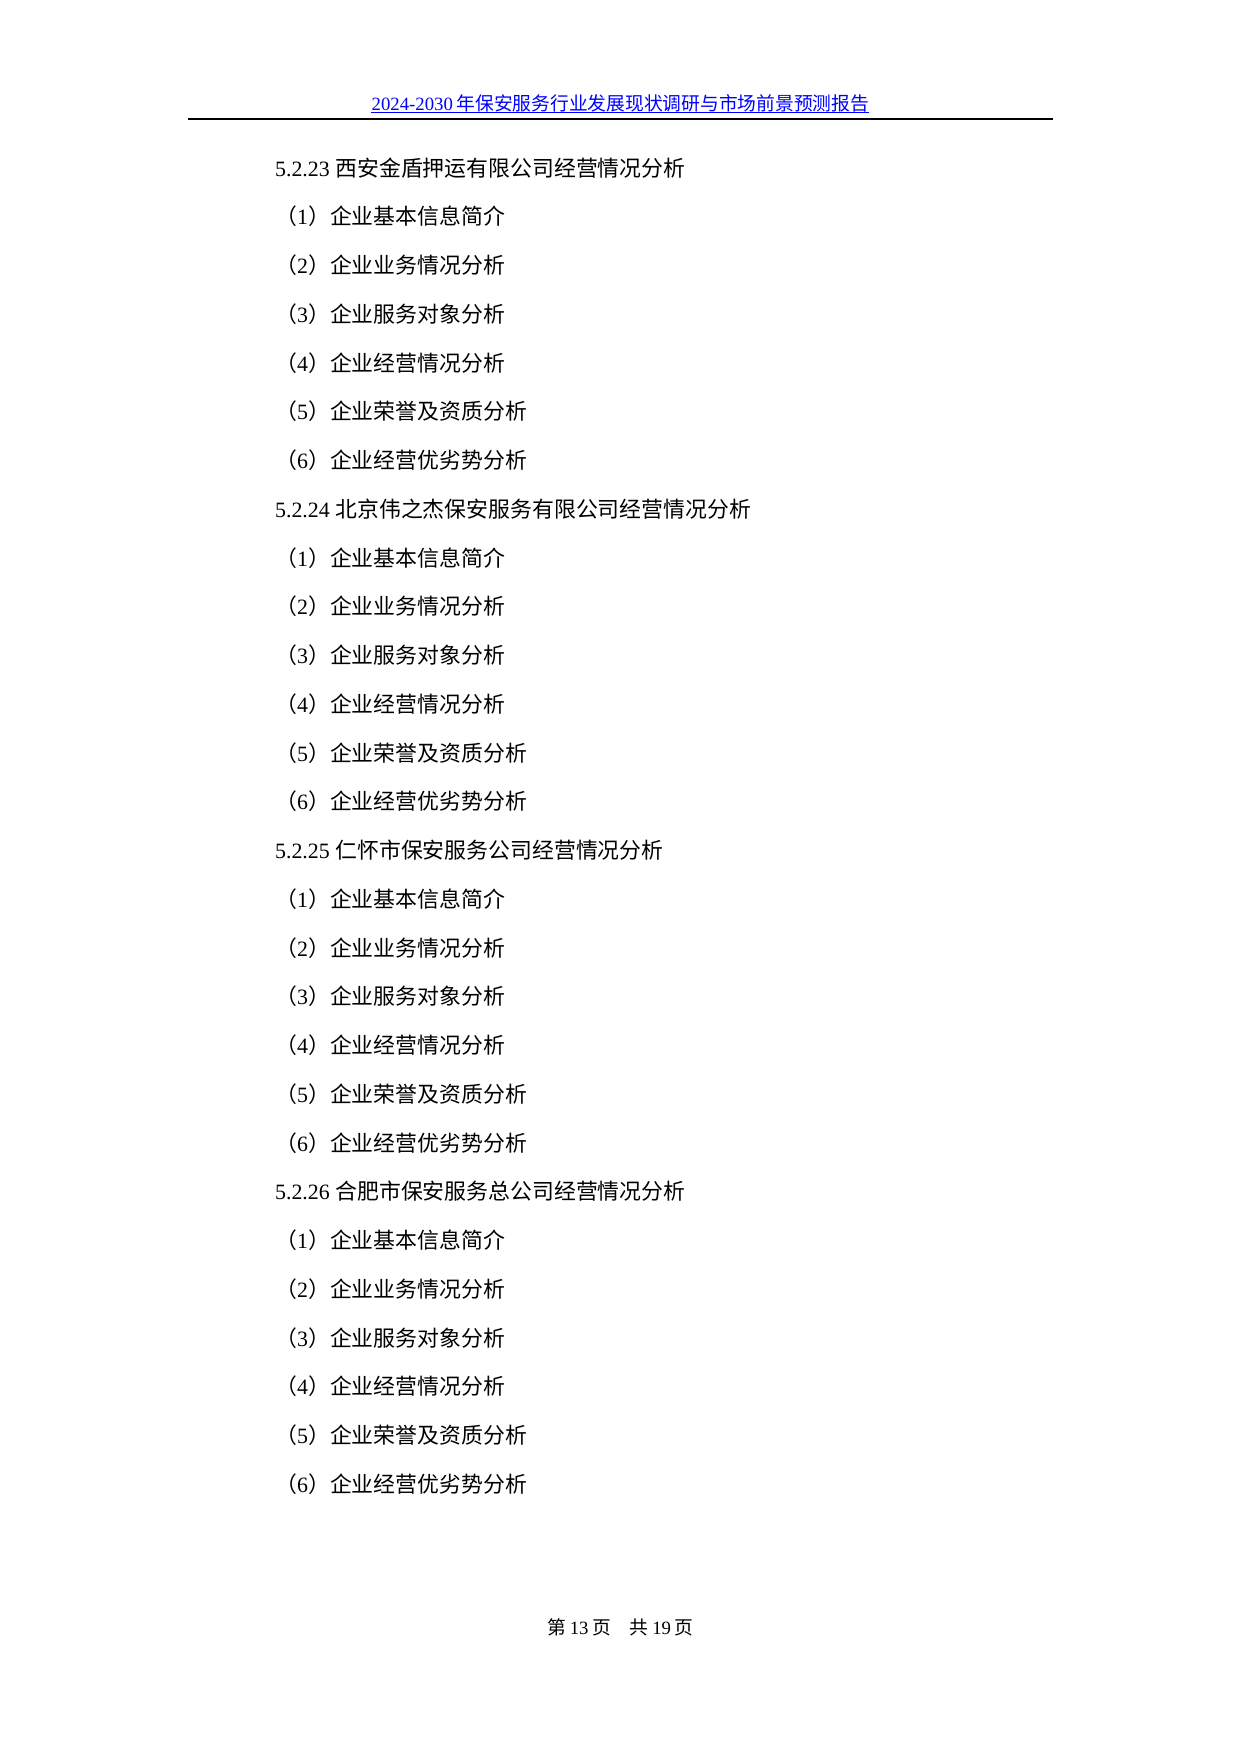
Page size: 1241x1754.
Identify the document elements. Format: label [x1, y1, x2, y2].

text [187, 150, 1053, 1499]
